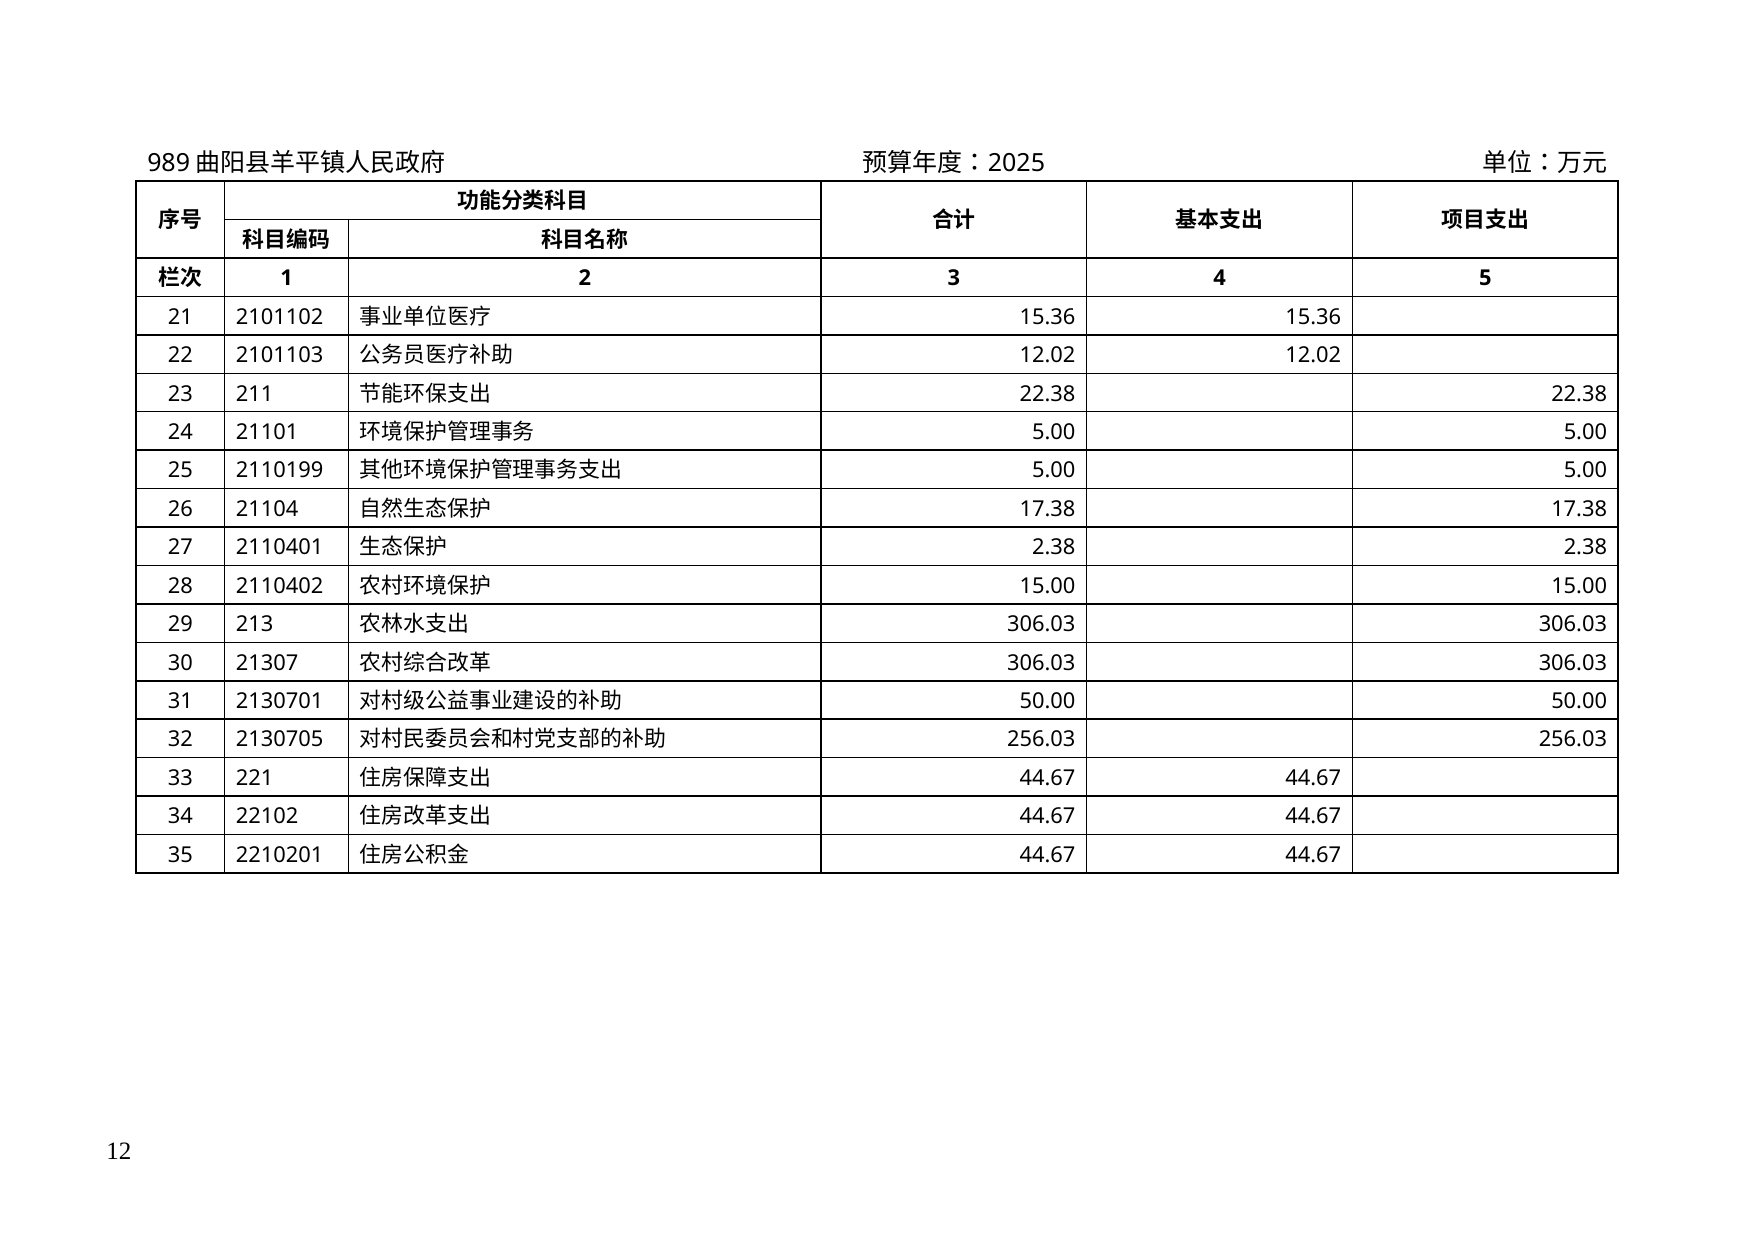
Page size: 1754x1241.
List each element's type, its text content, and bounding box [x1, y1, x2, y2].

table_cell 34 [137, 797, 224, 834]
table_cell 44.67 [1087, 835, 1352, 872]
table_cell 306.03 [822, 643, 1086, 680]
table_cell [1353, 336, 1617, 372]
table_cell 22.38 [822, 374, 1086, 411]
table_cell [1087, 720, 1352, 757]
table_cell 科目名称 [349, 220, 820, 257]
table_cell 22 [137, 336, 224, 372]
table_cell 15.36 [822, 297, 1086, 334]
table_cell 2110402 [225, 566, 348, 603]
table_cell 15.00 [1353, 566, 1617, 603]
table_cell 221 [225, 758, 348, 795]
table_cell 306.03 [1353, 643, 1617, 680]
table_cell 5.00 [822, 451, 1086, 488]
table_cell 2210201 [225, 835, 348, 872]
table_cell 项目支出 [1353, 182, 1617, 257]
table_cell 21 [137, 297, 224, 334]
table_cell [1087, 489, 1352, 526]
table_cell 其他环境保护管理事务支出 [349, 451, 820, 488]
table_cell 29 [137, 605, 224, 641]
table_cell 22102 [225, 797, 348, 834]
table_cell [1353, 797, 1617, 834]
table_cell [1353, 758, 1617, 795]
table_cell 44.67 [822, 758, 1086, 795]
table_cell 5.00 [822, 412, 1086, 449]
table_cell 自然生态保护 [349, 489, 820, 526]
table_cell 2.38 [822, 528, 1086, 564]
table_cell 环境保护管理事务 [349, 412, 820, 449]
table_cell 2 [349, 259, 820, 296]
table_cell 24 [137, 412, 224, 449]
table_cell 2110199 [225, 451, 348, 488]
table_cell 28 [137, 566, 224, 603]
table_cell [1087, 451, 1352, 488]
table_cell 基本支出 [1087, 182, 1352, 257]
table_cell 44.67 [822, 797, 1086, 834]
table_cell 306.03 [1353, 605, 1617, 641]
table_cell 27 [137, 528, 224, 564]
table_cell [1087, 412, 1352, 449]
table_cell 2.38 [1353, 528, 1617, 564]
table_cell 22.38 [1353, 374, 1617, 411]
table_header 预算年度：2025 [822, 143, 1086, 180]
table_cell 5 [1353, 259, 1617, 296]
table_cell 213 [225, 605, 348, 641]
table_cell 30 [137, 643, 224, 680]
table_cell 公务员医疗补助 [349, 336, 820, 372]
table_cell 21101 [225, 412, 348, 449]
table_cell 4 [1087, 259, 1352, 296]
table_cell 2101103 [225, 336, 348, 372]
table_cell 序号 [137, 182, 224, 257]
table_cell 44.67 [1087, 758, 1352, 795]
table_cell 5.00 [1353, 412, 1617, 449]
table_cell [1353, 835, 1617, 872]
table_cell 44.67 [822, 835, 1086, 872]
table_cell 合计 [822, 182, 1086, 257]
table_cell 35 [137, 835, 224, 872]
table_cell [1087, 374, 1352, 411]
table_cell 栏次 [137, 259, 224, 296]
table_cell [1087, 566, 1352, 603]
table_cell 211 [225, 374, 348, 411]
table_cell 21307 [225, 643, 348, 680]
table_cell 50.00 [822, 682, 1086, 718]
table_cell 12.02 [1087, 336, 1352, 372]
table_cell 44.67 [1087, 797, 1352, 834]
table_cell 50.00 [1353, 682, 1617, 718]
table_cell 1 [225, 259, 348, 296]
table_cell 住房保障支出 [349, 758, 820, 795]
table_cell 256.03 [1353, 720, 1617, 757]
table_cell 2130701 [225, 682, 348, 718]
table_cell 2130705 [225, 720, 348, 757]
table_cell 生态保护 [349, 528, 820, 564]
table_cell 功能分类科目 [225, 182, 820, 219]
table_cell [1087, 528, 1352, 564]
table_cell 2110401 [225, 528, 348, 564]
table_cell 12.02 [822, 336, 1086, 372]
table_cell 农村综合改革 [349, 643, 820, 680]
table_header 989曲阳县羊平镇人民政府 [137, 143, 820, 180]
table_cell 住房改革支出 [349, 797, 820, 834]
table_cell 节能环保支出 [349, 374, 820, 411]
table_cell [1087, 605, 1352, 641]
table_cell 事业单位医疗 [349, 297, 820, 334]
table_cell 农林水支出 [349, 605, 820, 641]
table_cell 15.36 [1087, 297, 1352, 334]
table_cell 23 [137, 374, 224, 411]
table_cell 3 [822, 259, 1086, 296]
table_cell 17.38 [1353, 489, 1617, 526]
table_header 单位：万元 [1087, 143, 1617, 180]
table_cell 33 [137, 758, 224, 795]
table_cell [1087, 643, 1352, 680]
table_cell 对村级公益事业建设的补助 [349, 682, 820, 718]
table_cell 住房公积金 [349, 835, 820, 872]
table_cell 306.03 [822, 605, 1086, 641]
table_cell 32 [137, 720, 224, 757]
table_cell 农村环境保护 [349, 566, 820, 603]
table_cell [1087, 682, 1352, 718]
table_cell 25 [137, 451, 224, 488]
table_cell 31 [137, 682, 224, 718]
table_cell 21104 [225, 489, 348, 526]
table_cell 17.38 [822, 489, 1086, 526]
table_cell 15.00 [822, 566, 1086, 603]
table_cell 科目编码 [225, 220, 348, 257]
table_cell 26 [137, 489, 224, 526]
table_cell 对村民委员会和村党支部的补助 [349, 720, 820, 757]
table_cell 256.03 [822, 720, 1086, 757]
table_cell 2101102 [225, 297, 348, 334]
table_cell [1353, 297, 1617, 334]
table_cell 5.00 [1353, 451, 1617, 488]
